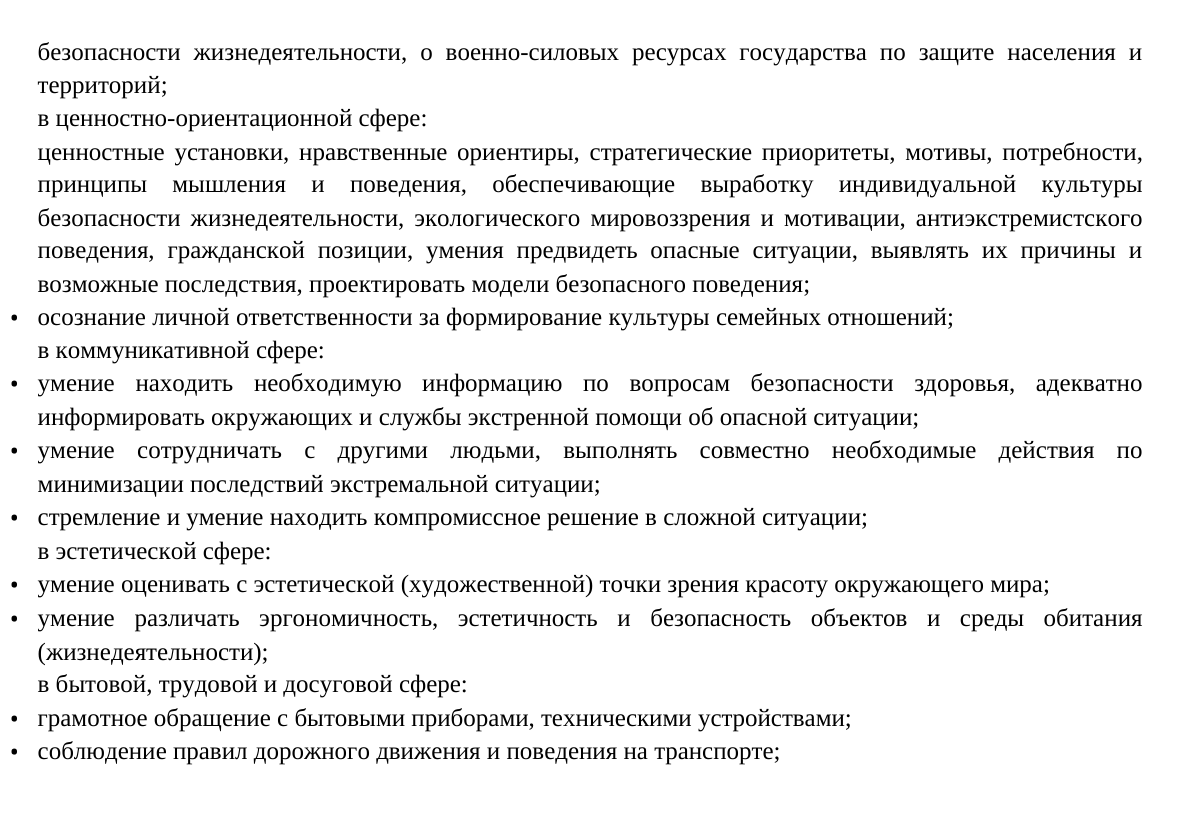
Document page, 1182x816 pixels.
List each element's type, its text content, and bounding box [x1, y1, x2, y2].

list соблюдение правил дорожного движения и поведения на транспорте; [10, 736, 1144, 766]
list осознание личной ответственности за формирование культуры семейных отношений; [10, 302, 1144, 331]
list умение различать эргономичность, эстетичность и безопасность объектов и среды обитания (жизнедеятельности); [10, 603, 1144, 665]
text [37, 37, 1144, 99]
list умение находить необходимую информацию по вопросам безопасности здоровья, адекватно информировать окружающих и службы экстренной помощи об опасной ситуации; [10, 368, 1144, 431]
text в бытовой, трудовой и досуговой сфере: [37, 669, 1144, 698]
text ценностные установки, нравственные ориентиры, стратегические приоритеты, мотивы, потребности, принципы мышления и поведения, обеспечивающие выработку индивидуальной культуры безопасности жизнедеятельности, экологического мировоззрения и мотивации, антиэкстремистского поведения, гражданской позиции, умения предвидеть опасные ситуации, выявлять их причины и возможные последствия, проектировать модели безопасного поведения; [37, 137, 1144, 297]
list умение сотрудничать с другими людьми, выполнять совместно необходимые действия по минимизации последствий экстремальной ситуации; [10, 435, 1144, 498]
text в ценностно-ориентационной сфере: [37, 103, 1144, 132]
text в коммуникативной сфере: [37, 336, 1144, 364]
list умение оценивать с эстетической (художественной) точки зрения красоту окружающего мира; [10, 569, 1144, 598]
list стремление и умение находить компромиссное решение в сложной ситуации; [10, 502, 1144, 532]
text в эстетической сфере: [37, 536, 1144, 565]
list грамотное обращение с бытовыми приборами, техническими устройствами; [10, 703, 1144, 732]
